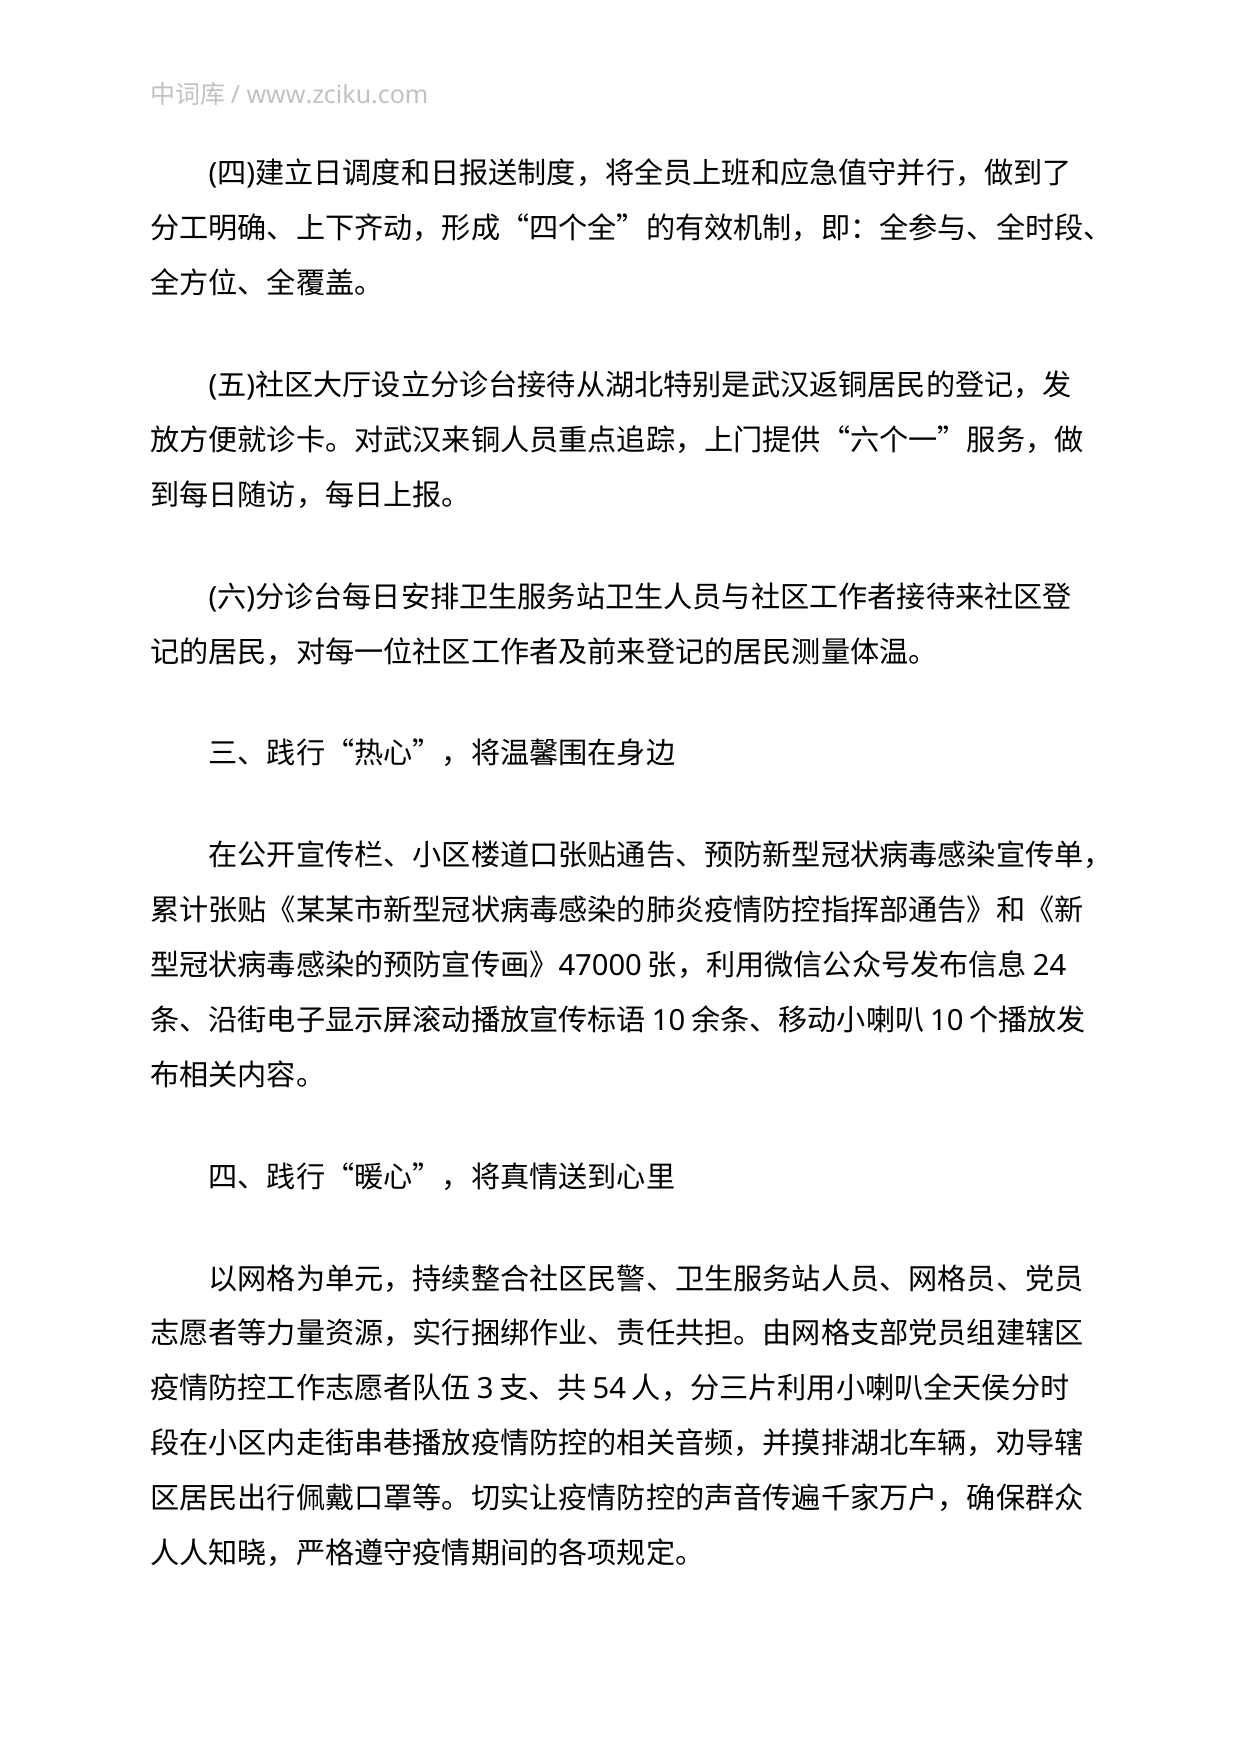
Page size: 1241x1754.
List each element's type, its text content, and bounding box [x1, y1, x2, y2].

text (五)社区大厅设立分诊台接待从湖北特别是武汉返铜居民的登记，发放方便就诊卡。对武汉来铜人员重点追踪，上门提供“六个一”服务，做到每日随访，每日上报。 [150, 362, 1090, 514]
text 三、践行“热心”，将温馨围在身边 [150, 730, 1090, 772]
text 在公开宣传栏、小区楼道口张贴通告、预防新型冠状病毒感染宣传单，累计张贴《某某市新型冠状病毒感染的肺炎疫情防控指挥部通告》和《新型冠状病毒感染的预防宣传画》47000张，利用微信公众号发布信息24条、沿街电子显示屏滚动播放宣传标语10余条、移动小喇叭10个播放发布相关内容。 [150, 832, 1090, 1094]
text (六)分诊台每日安排卫生服务站卫生人员与社区工作者接待来社区登记的居民，对每一位社区工作者及前来登记的居民测量体温。 [150, 573, 1090, 671]
text 以网格为单元，持续整合社区民警、卫生服务站人员、网格员、党员志愿者等力量资源，实行捆绑作业、责任共担。由网格支部党员组建辖区疫情防控工作志愿者队伍3支、共54人，分三片利用小喇叭全天侯分时段在小区内走街串巷播放疫情防控的相关音频，并摸排湖北车辆，劝导辖区居民出行佩戴口罩等。切实让疫情防控的声音传遍千家万户，确保群众人人知晓，严格遵守疫情期间的各项规定。 [150, 1255, 1090, 1572]
text 四、践行“暖心”，将真情送到心里 [150, 1153, 1090, 1196]
text (四)建立日调度和日报送制度，将全员上班和应急值守并行，做到了分工明确、上下齐动，形成“四个全”的有效机制，即：全参与、全时段、全方位、全覆盖。 [150, 150, 1090, 302]
